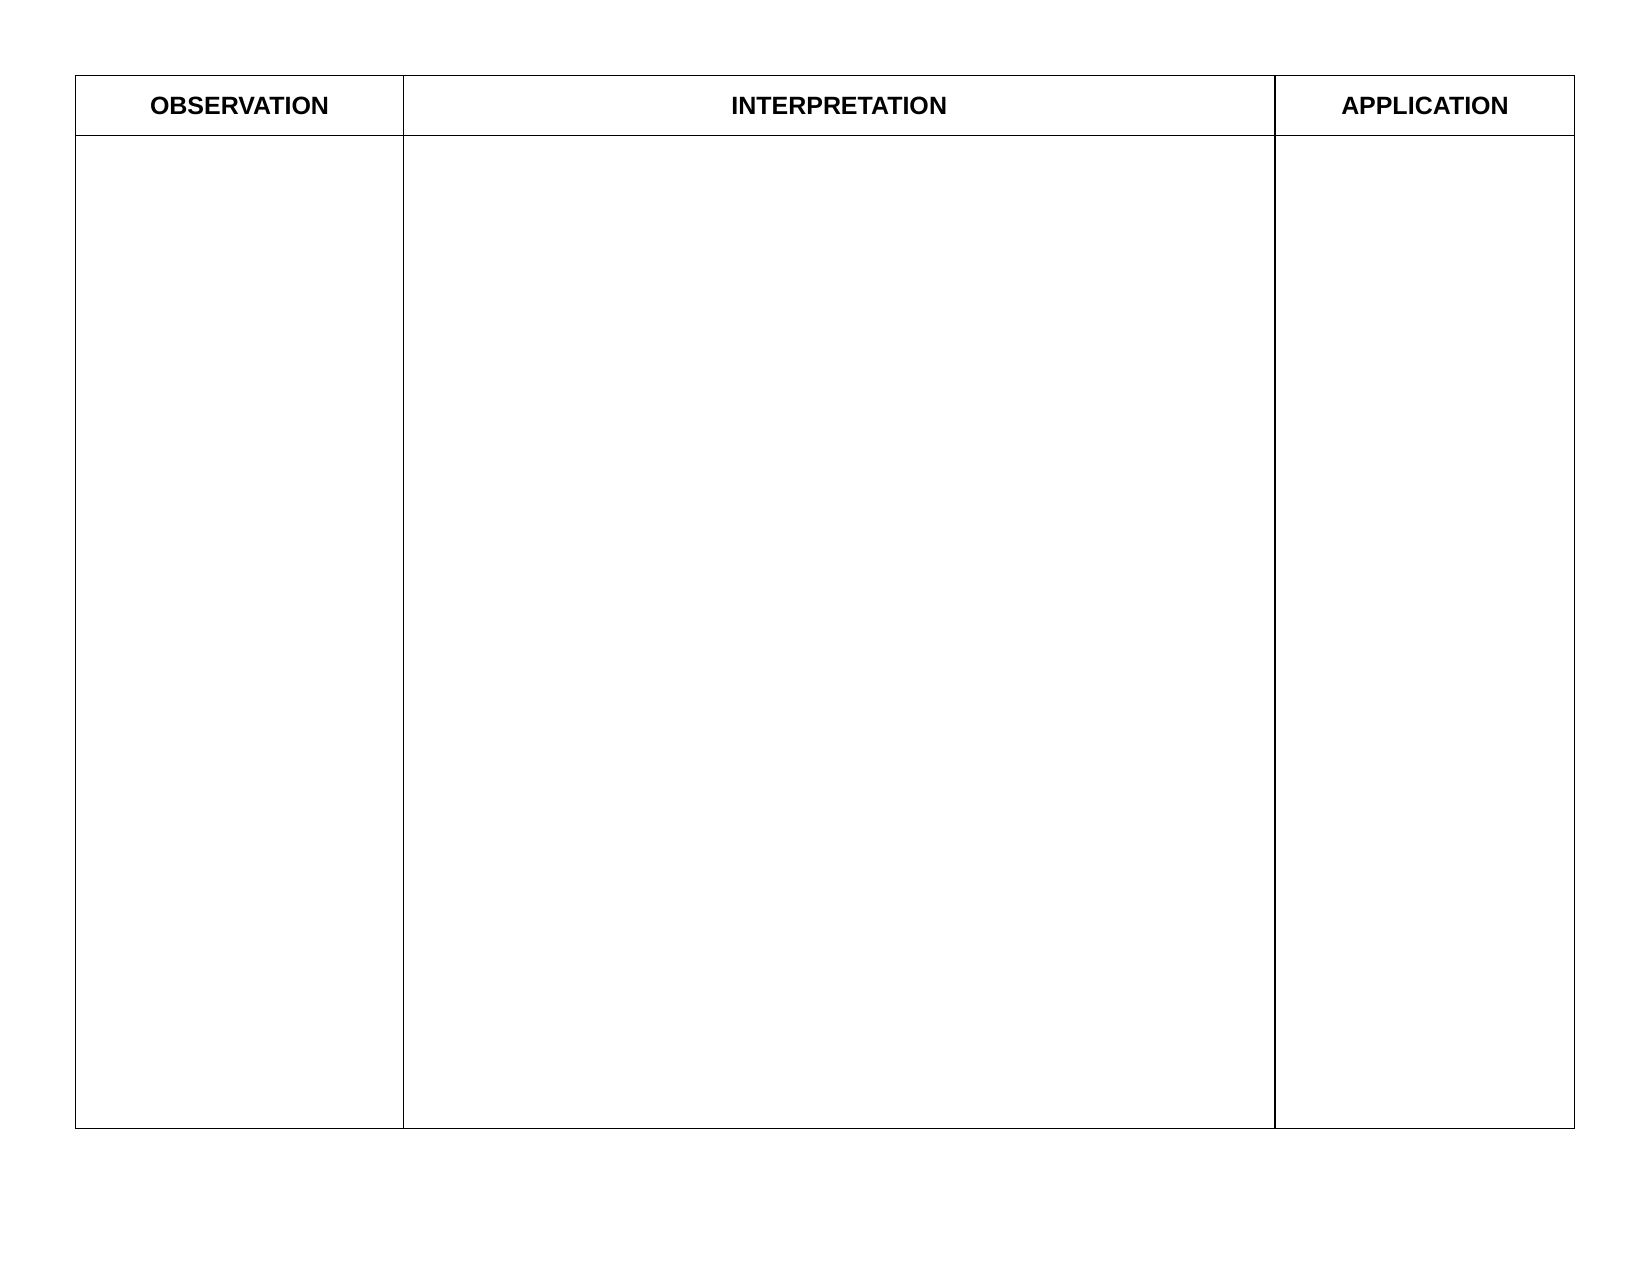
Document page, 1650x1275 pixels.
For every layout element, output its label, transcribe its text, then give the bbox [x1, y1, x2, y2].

table_cell [76, 136, 403, 1127]
table_cell [1276, 136, 1574, 1127]
table_header APPLICATION [1276, 76, 1574, 135]
table_header OBSERVATION [76, 76, 403, 135]
table_cell [404, 136, 1274, 1127]
table_header INTERPRETATION [404, 76, 1274, 135]
